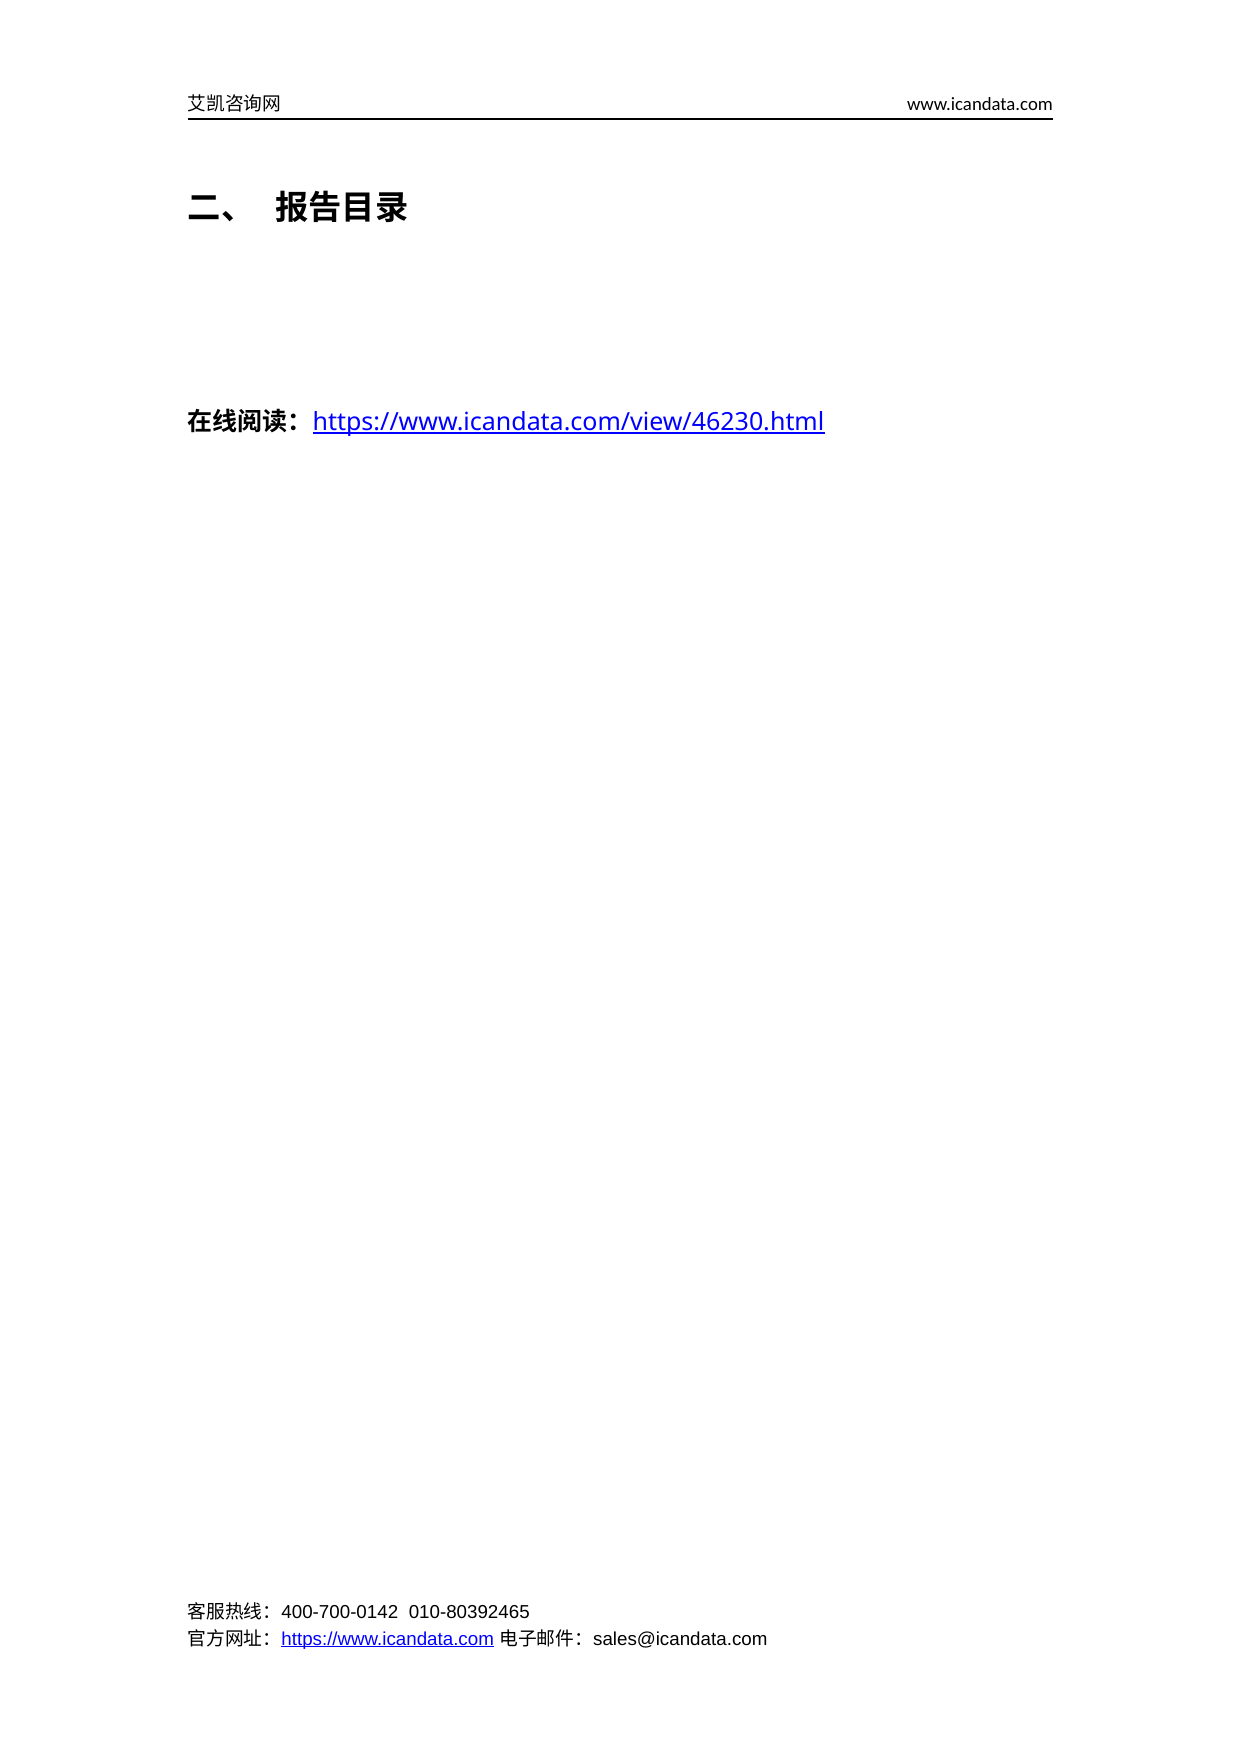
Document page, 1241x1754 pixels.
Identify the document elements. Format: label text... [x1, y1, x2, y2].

subtitle 报告目录 [187, 172, 1053, 237]
text 在线阅读：https://www.icandata.com/view/46230.html [187, 387, 1053, 452]
